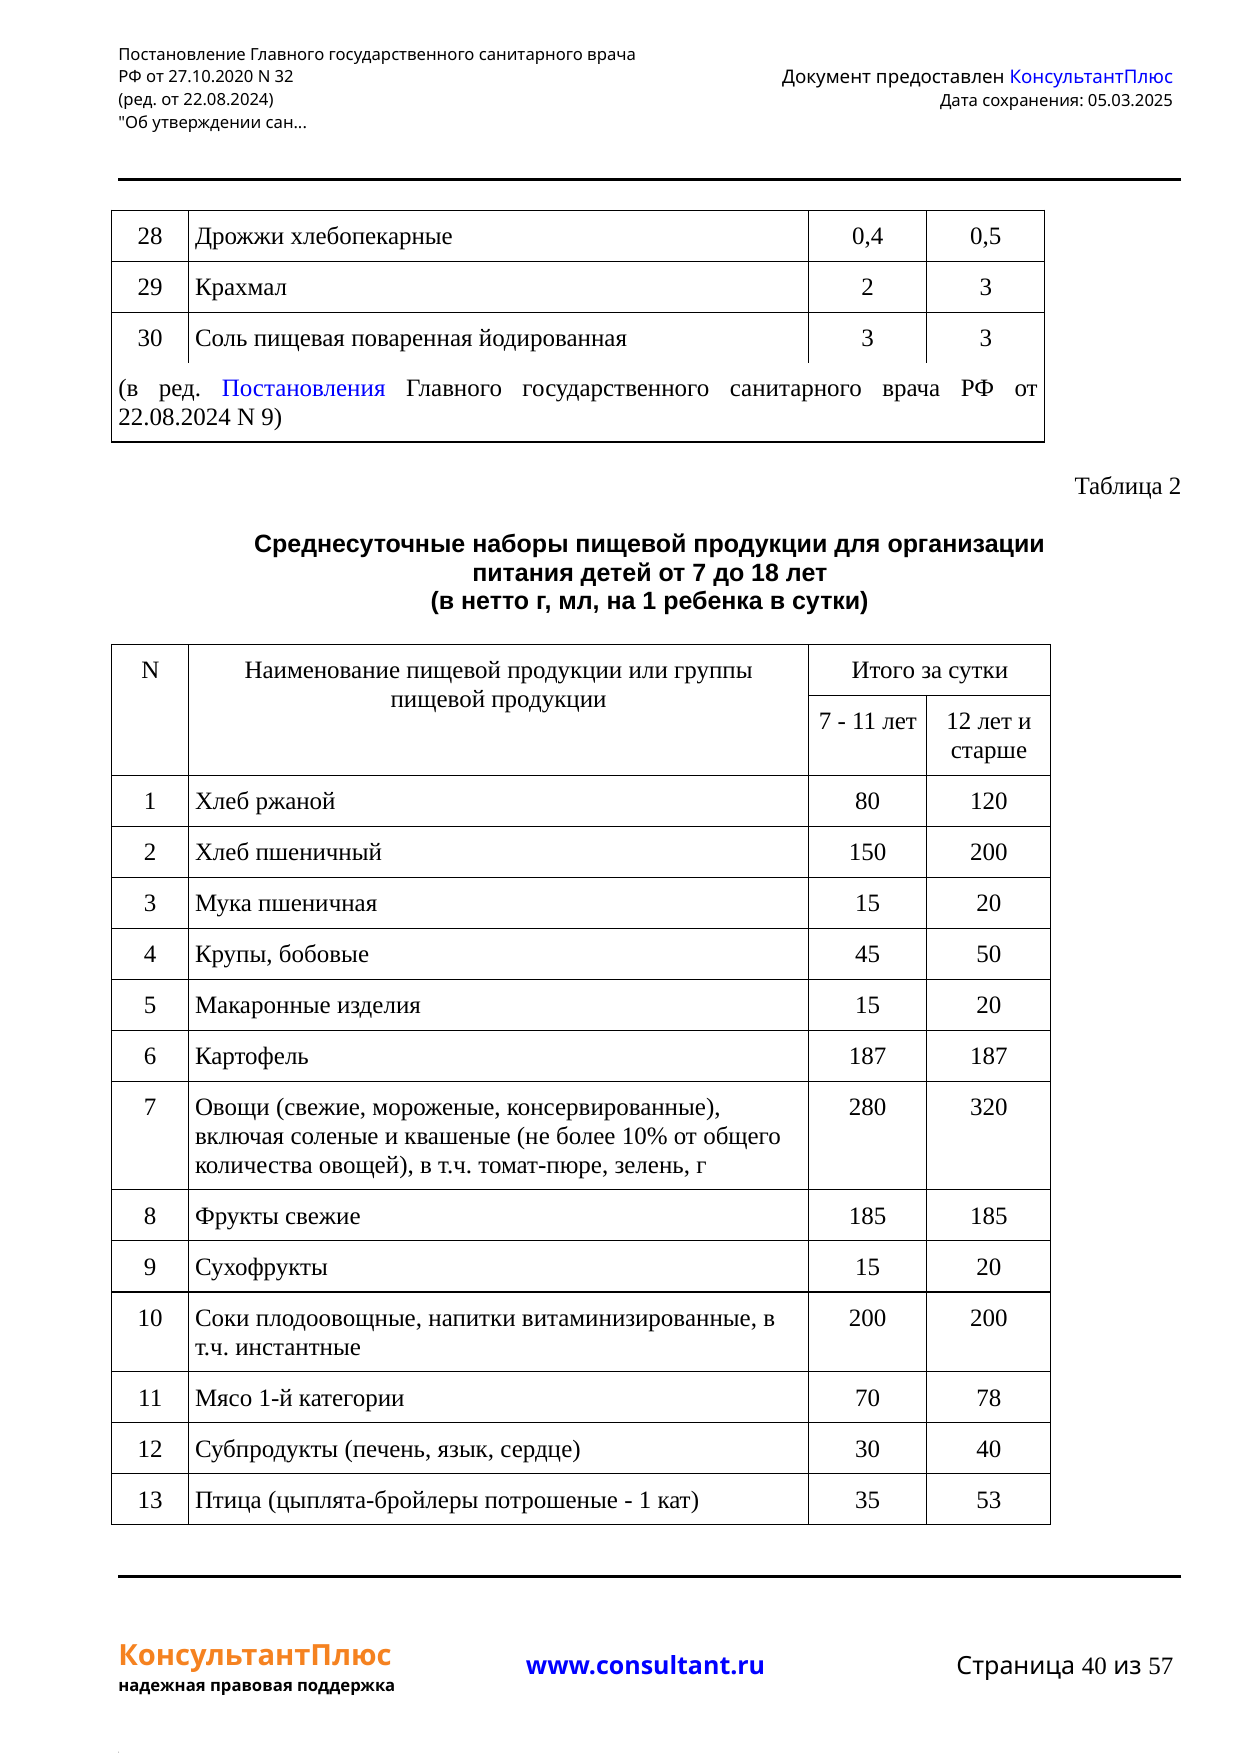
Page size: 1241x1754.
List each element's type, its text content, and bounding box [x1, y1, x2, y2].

table_cell 50 [927, 929, 1050, 979]
table_cell 40 [927, 1423, 1050, 1473]
table_cell 12 [112, 1423, 188, 1473]
table_cell 5 [112, 980, 188, 1030]
table_cell 200 [927, 827, 1050, 877]
table_cell Соки плодоовощные, напитки витаминизированные, в т.ч. инстантные [189, 1293, 808, 1371]
table_cell 80 [809, 776, 926, 826]
table_cell 0,5 [927, 211, 1044, 261]
table_cell 28 [112, 211, 188, 261]
table_cell Мука пшеничная [189, 878, 808, 928]
table_cell 3 [927, 313, 1044, 363]
table_cell 3 [809, 313, 926, 363]
text Таблица 2 [118, 471, 1181, 500]
title Среднесуточные наборы пищевой продукции для организации [118, 529, 1181, 557]
table_cell Картофель [189, 1031, 808, 1081]
table_header Итого за сутки [809, 645, 1050, 695]
table_cell Фрукты свежие [189, 1190, 808, 1240]
table_cell 187 [809, 1031, 926, 1081]
table_cell 20 [927, 980, 1050, 1030]
table_cell Субпродукты (печень, язык, сердце) [189, 1423, 808, 1473]
title (в нетто г, мл, на 1 ребенка в сутки) [118, 586, 1181, 615]
table_cell 4 [112, 929, 188, 979]
table_cell 45 [809, 929, 926, 979]
table_cell 20 [927, 878, 1050, 928]
table_cell 53 [927, 1474, 1050, 1524]
table_cell 6 [112, 1031, 188, 1081]
title питания детей от 7 до 18 лет [118, 557, 1181, 586]
table_cell 12 лет и старше [927, 696, 1050, 774]
table_cell Крахмал [189, 262, 808, 312]
table_cell 15 [809, 980, 926, 1030]
table_cell 10 [112, 1293, 188, 1371]
table_cell Овощи (свежие, мороженые, консервированные), включая соленые и квашеные (не более 10% от общего количества овощей), в т.ч. томат-пюре, зелень, г [189, 1082, 808, 1189]
table_cell 70 [809, 1372, 926, 1422]
table_cell 187 [927, 1031, 1050, 1081]
table_cell 35 [809, 1474, 926, 1524]
table_cell 11 [112, 1372, 188, 1422]
table_cell 2 [112, 827, 188, 877]
table_cell 185 [809, 1190, 926, 1240]
table_cell 15 [809, 1241, 926, 1291]
table_cell 320 [927, 1082, 1050, 1189]
table_cell 7 - 11 лет [809, 696, 926, 774]
table_cell 8 [112, 1190, 188, 1240]
table_cell 0,4 [809, 211, 926, 261]
table_cell 13 [112, 1474, 188, 1524]
table_cell 3 [927, 262, 1044, 312]
table_cell 78 [927, 1372, 1050, 1422]
table_cell 30 [809, 1423, 926, 1473]
table_cell 1 [112, 776, 188, 826]
table_cell (в ред. Постановления Главного государственного санитарного врача РФ от 22.08.2024 N 9) [112, 363, 1044, 441]
table_header N [112, 645, 188, 774]
table_cell Хлеб пшеничный [189, 827, 808, 877]
table_cell 200 [927, 1293, 1050, 1371]
table_cell Крупы, бобовые [189, 929, 808, 979]
table_cell 7 [112, 1082, 188, 1189]
table_cell Макаронные изделия [189, 980, 808, 1030]
table_cell 29 [112, 262, 188, 312]
table_cell 3 [112, 878, 188, 928]
table_cell Сухофрукты [189, 1241, 808, 1291]
table_cell Соль пищевая поваренная йодированная [189, 313, 808, 363]
table_cell 280 [809, 1082, 926, 1189]
table_cell 30 [112, 313, 188, 363]
table_cell Хлеб ржаной [189, 776, 808, 826]
table_header Наименование пищевой продукции или группы пищевой продукции [189, 645, 808, 774]
table_cell Птица (цыплята-бройлеры потрошеные - 1 кат) [189, 1474, 808, 1524]
table_cell 2 [809, 262, 926, 312]
table_cell 9 [112, 1241, 188, 1291]
table_cell 15 [809, 878, 926, 928]
table_cell 200 [809, 1293, 926, 1371]
table_cell 20 [927, 1241, 1050, 1291]
table_cell 150 [809, 827, 926, 877]
table_cell 120 [927, 776, 1050, 826]
table_cell Мясо 1-й категории [189, 1372, 808, 1422]
table_cell Дрожжи хлебопекарные [189, 211, 808, 261]
table_cell 185 [927, 1190, 1050, 1240]
